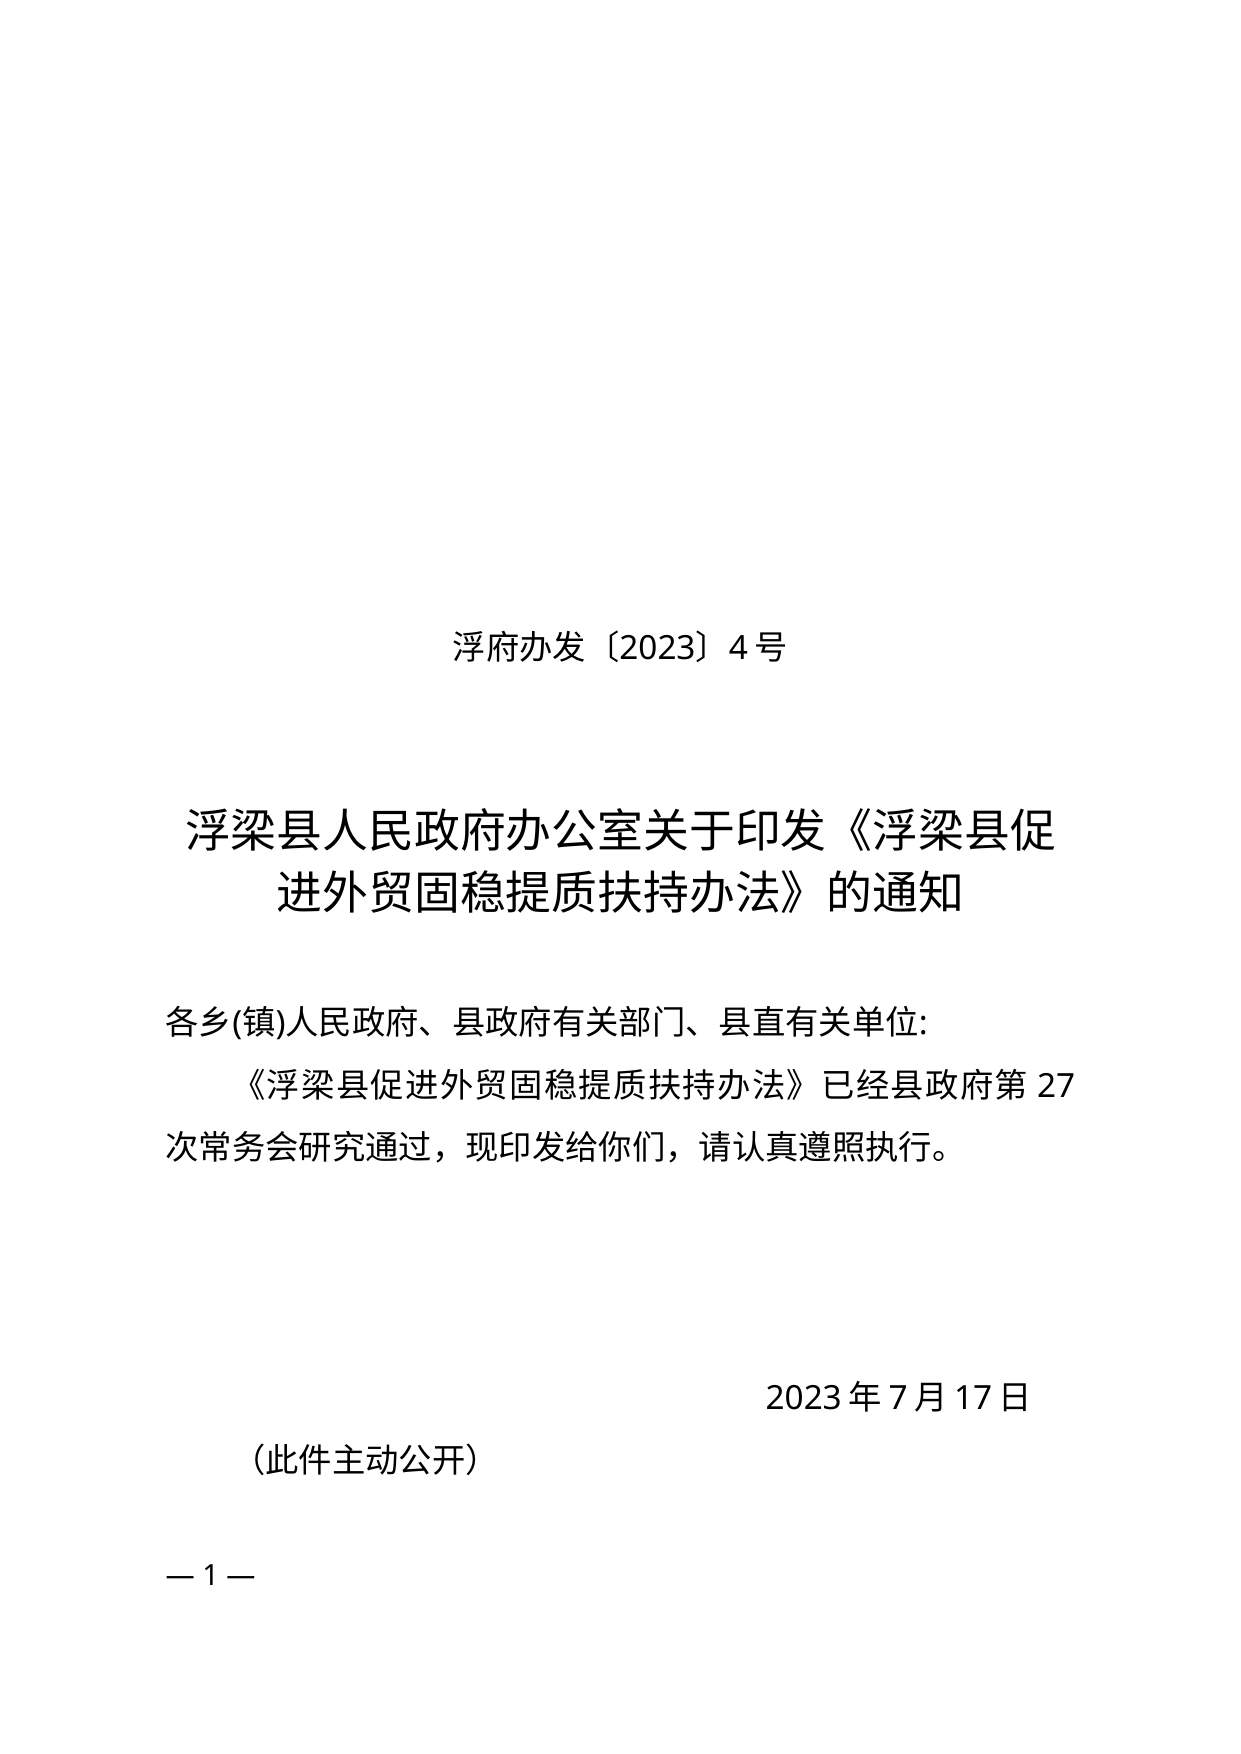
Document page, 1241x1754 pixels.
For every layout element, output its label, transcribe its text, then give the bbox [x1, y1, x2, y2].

text 各乡(镇)人民政府、县政府有关部门、县直有关单位: [165, 985, 1075, 1047]
text 浮府办发〔2023〕4号 [165, 610, 1075, 672]
text 《浮梁县促进外贸固稳提质扶持办法》已经县政府第27次常务会研究通过，现印发给你们，请认真遵照执行。 [165, 1047, 1075, 1172]
text 浮梁县人民政府办公室关于印发《浮梁县促进外贸固稳提质扶持办法》的通知 [165, 797, 1075, 922]
text （此件主动公开） [165, 1422, 1075, 1485]
text 2023年7月17日 [165, 1360, 1075, 1422]
